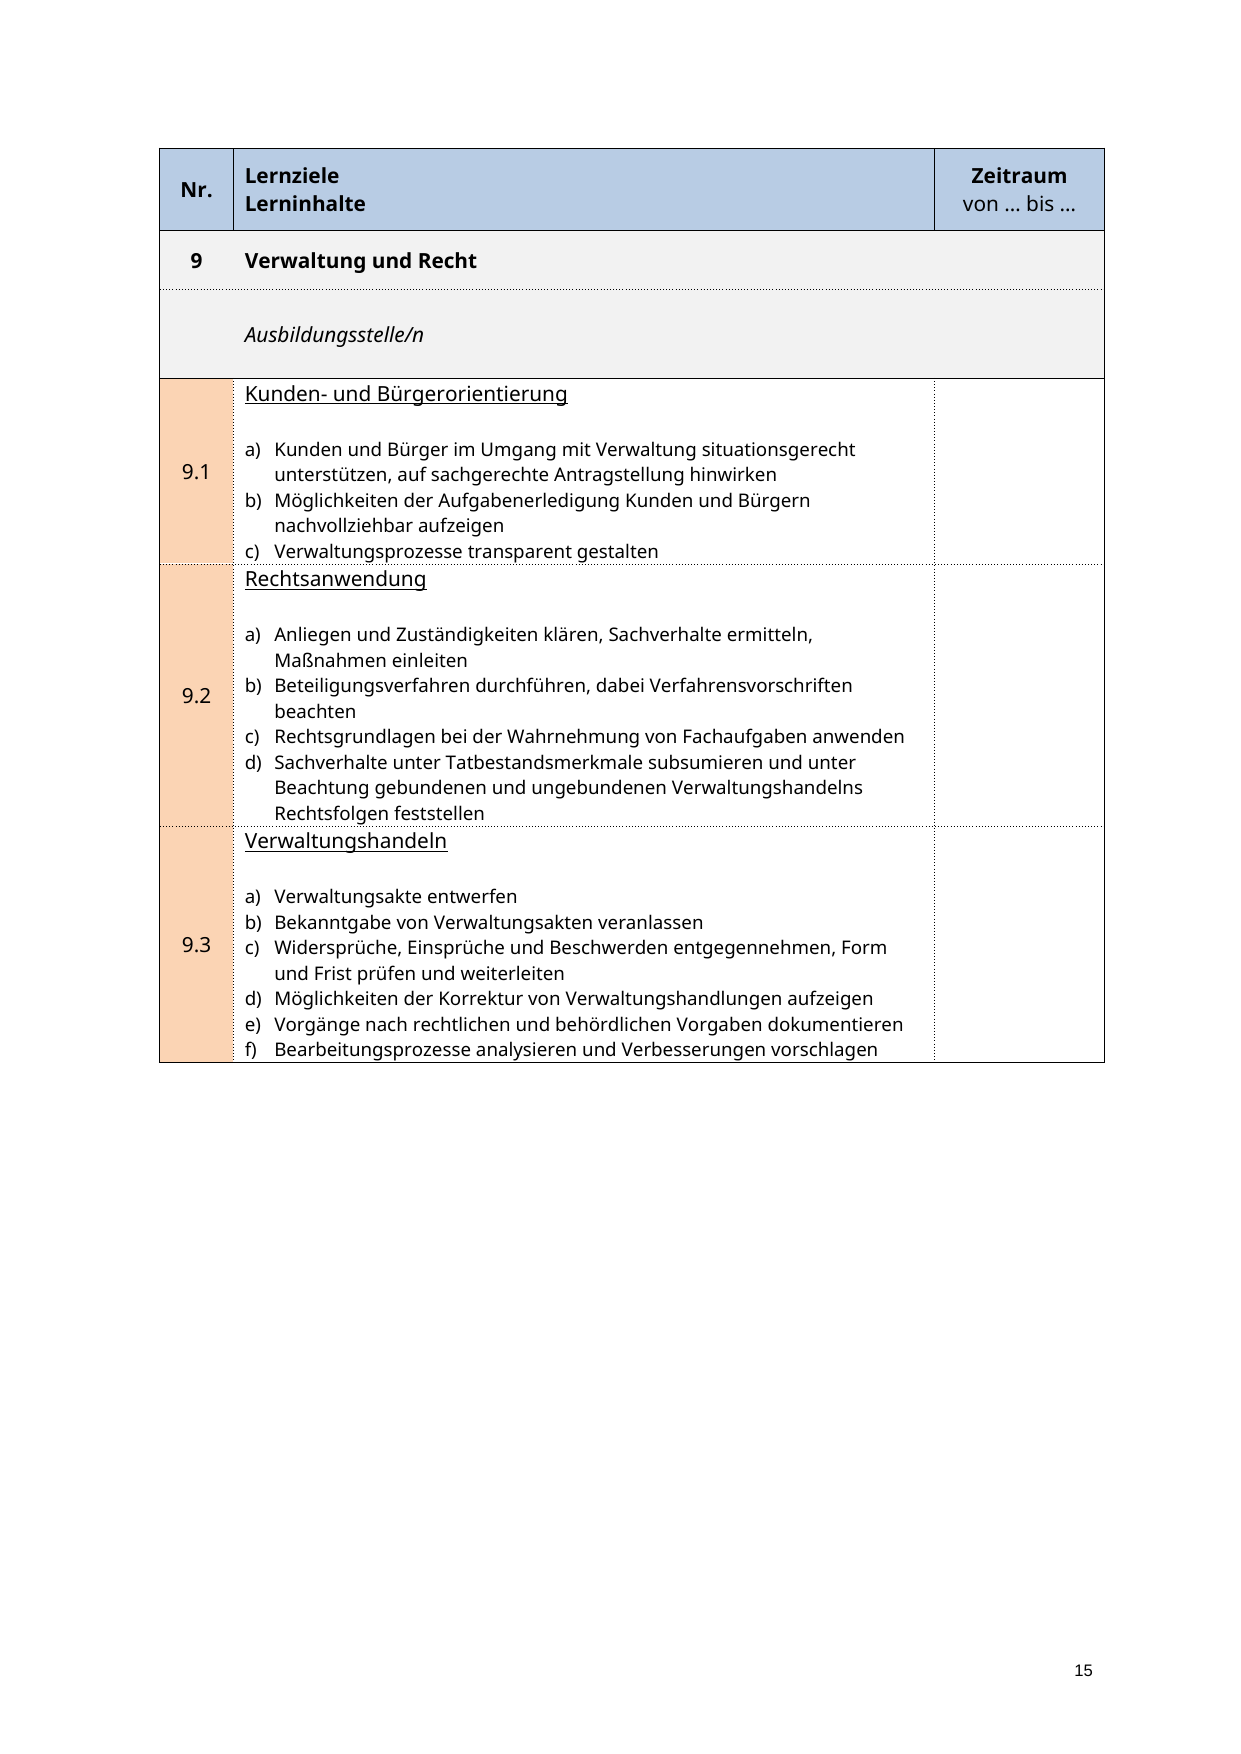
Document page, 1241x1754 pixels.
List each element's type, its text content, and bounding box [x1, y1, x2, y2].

table_cell [934, 379, 1104, 563]
table_cell 9.2 [160, 564, 233, 826]
table_cell Kunden- und Bürgerorientierung a) Kunden und Bürger im Umgang mit Verwaltung situationsgerecht unterstützen, auf sachgerechte Antragstellung hinwirken b) Möglichkeiten der Aufgabenerledigung Kunden und Bürgern nachvollziehbar aufzeigen c) Verwaltungsprozesse transparent gestalten [233, 379, 934, 563]
table_cell Rechtsanwendung a) Anliegen und Zuständigkeiten klären, Sachverhalte ermitteln, Maßnahmen einleiten b) Beteiligungsverfahren durchführen, dabei Verfahrensvorschriften beachten c) Rechtsgrundlagen bei der Wahrnehmung von Fachaufgaben anwenden d) Sachverhalte unter Tatbestandsmerkmale subsumieren und unter Beachtung gebundenen und ungebundenen Verwaltungshandelns Rechtsfolgen feststellen [233, 564, 934, 826]
table_header Lernziele Lerninhalte [234, 149, 934, 230]
table_header Nr. [160, 149, 233, 230]
table_cell Verwaltungshandeln a) Verwaltungsakte entwerfen b) Bekanntgabe von Verwaltungsakten veranlassen c) Widersprüche, Einsprüche und Beschwerden entgegennehmen, Form und Frist prüfen und weiterleiten d) Möglichkeiten der Korrektur von Verwaltungshandlungen aufzeigen e) Vorgänge nach rechtlichen und behördlichen Vorgaben dokumentieren f) Bearbeitungsprozesse analysieren und Verbesserungen vorschlagen [233, 826, 934, 1062]
table_cell [440, 289, 1104, 378]
table_header Zeitraum von … bis … [935, 149, 1104, 230]
table_cell [160, 289, 233, 378]
table_cell 9.3 [160, 826, 233, 1062]
table_cell 9 [160, 231, 233, 289]
table_cell Ausbildungsstelle/n [233, 289, 440, 378]
table_cell [934, 564, 1104, 826]
table_cell [934, 826, 1104, 1062]
table_cell Verwaltung und Recht [233, 231, 934, 289]
table_cell [934, 231, 1104, 289]
table_cell 9.1 [160, 379, 233, 563]
